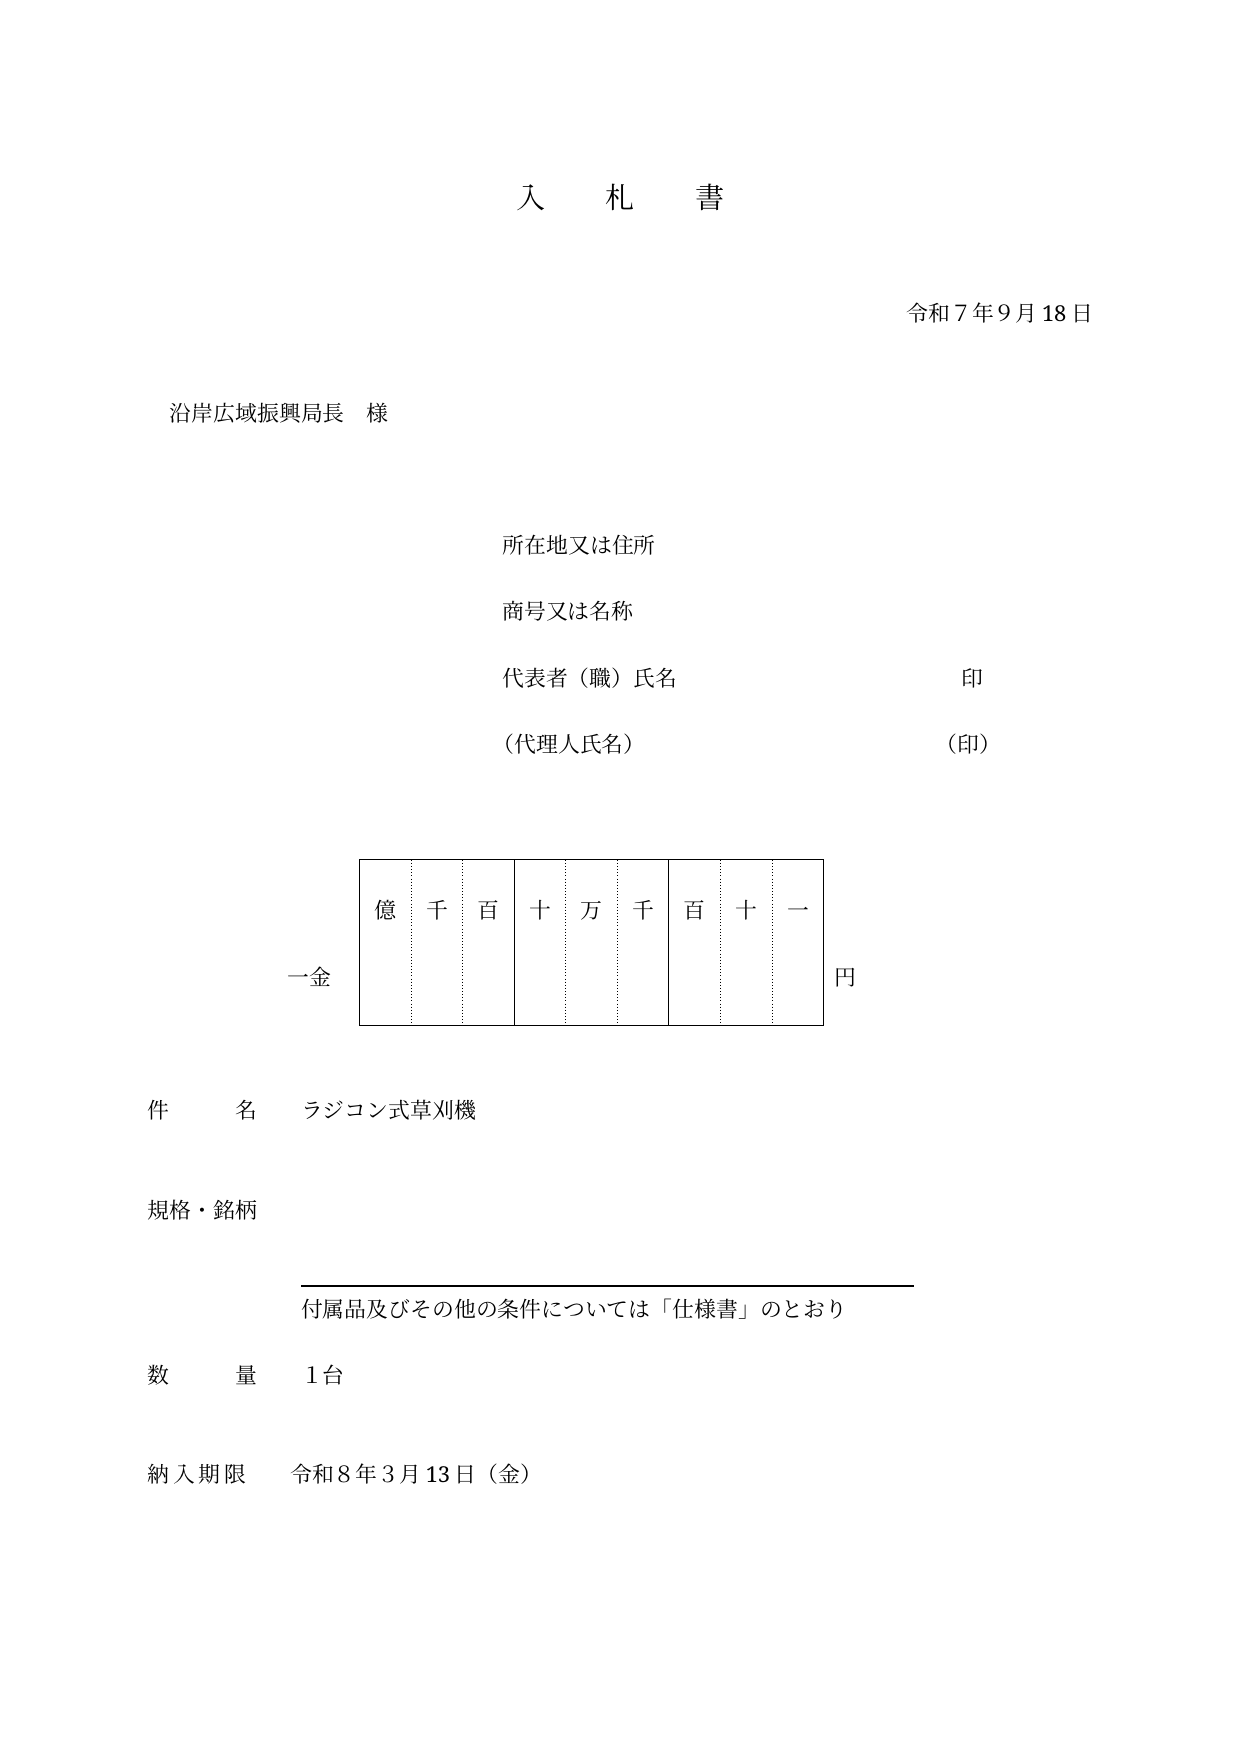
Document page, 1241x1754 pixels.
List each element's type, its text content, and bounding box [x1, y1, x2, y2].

table_header 千 [411, 860, 463, 1025]
table_header 一 [772, 860, 823, 1025]
text 件 名 ラジコン式草刈機 [148, 1093, 1092, 1126]
text 数 量 １台 [148, 1358, 1092, 1391]
text 規格・銘柄 [148, 1192, 1092, 1225]
text 商号又は名称 [148, 594, 1092, 627]
text 付属品及びその他の条件については「仕様書」のとおり [148, 1291, 1092, 1324]
table_header 千 [617, 860, 668, 1025]
table_header 億 [360, 860, 411, 1025]
text 所在地又は住所 [148, 527, 1092, 561]
text 沿岸広域振興局長 様 [148, 395, 1092, 428]
text 令和７年９月18日 [148, 296, 1092, 329]
table_header 百 [669, 860, 720, 1025]
text （代理人氏名） （印） [148, 726, 1092, 759]
text 入札書 [148, 163, 1092, 229]
table_header 十 [720, 860, 772, 1025]
table_header 十 [515, 860, 566, 1025]
text 納入期限 令和８年３月13日（金） [148, 1457, 1092, 1490]
text 代表者（職）氏名 印 [148, 660, 1092, 693]
table_header 一金 [277, 859, 359, 1025]
table_header 万 [566, 860, 617, 1025]
table_header 百 [463, 860, 514, 1025]
table_header 円 [824, 859, 900, 1025]
